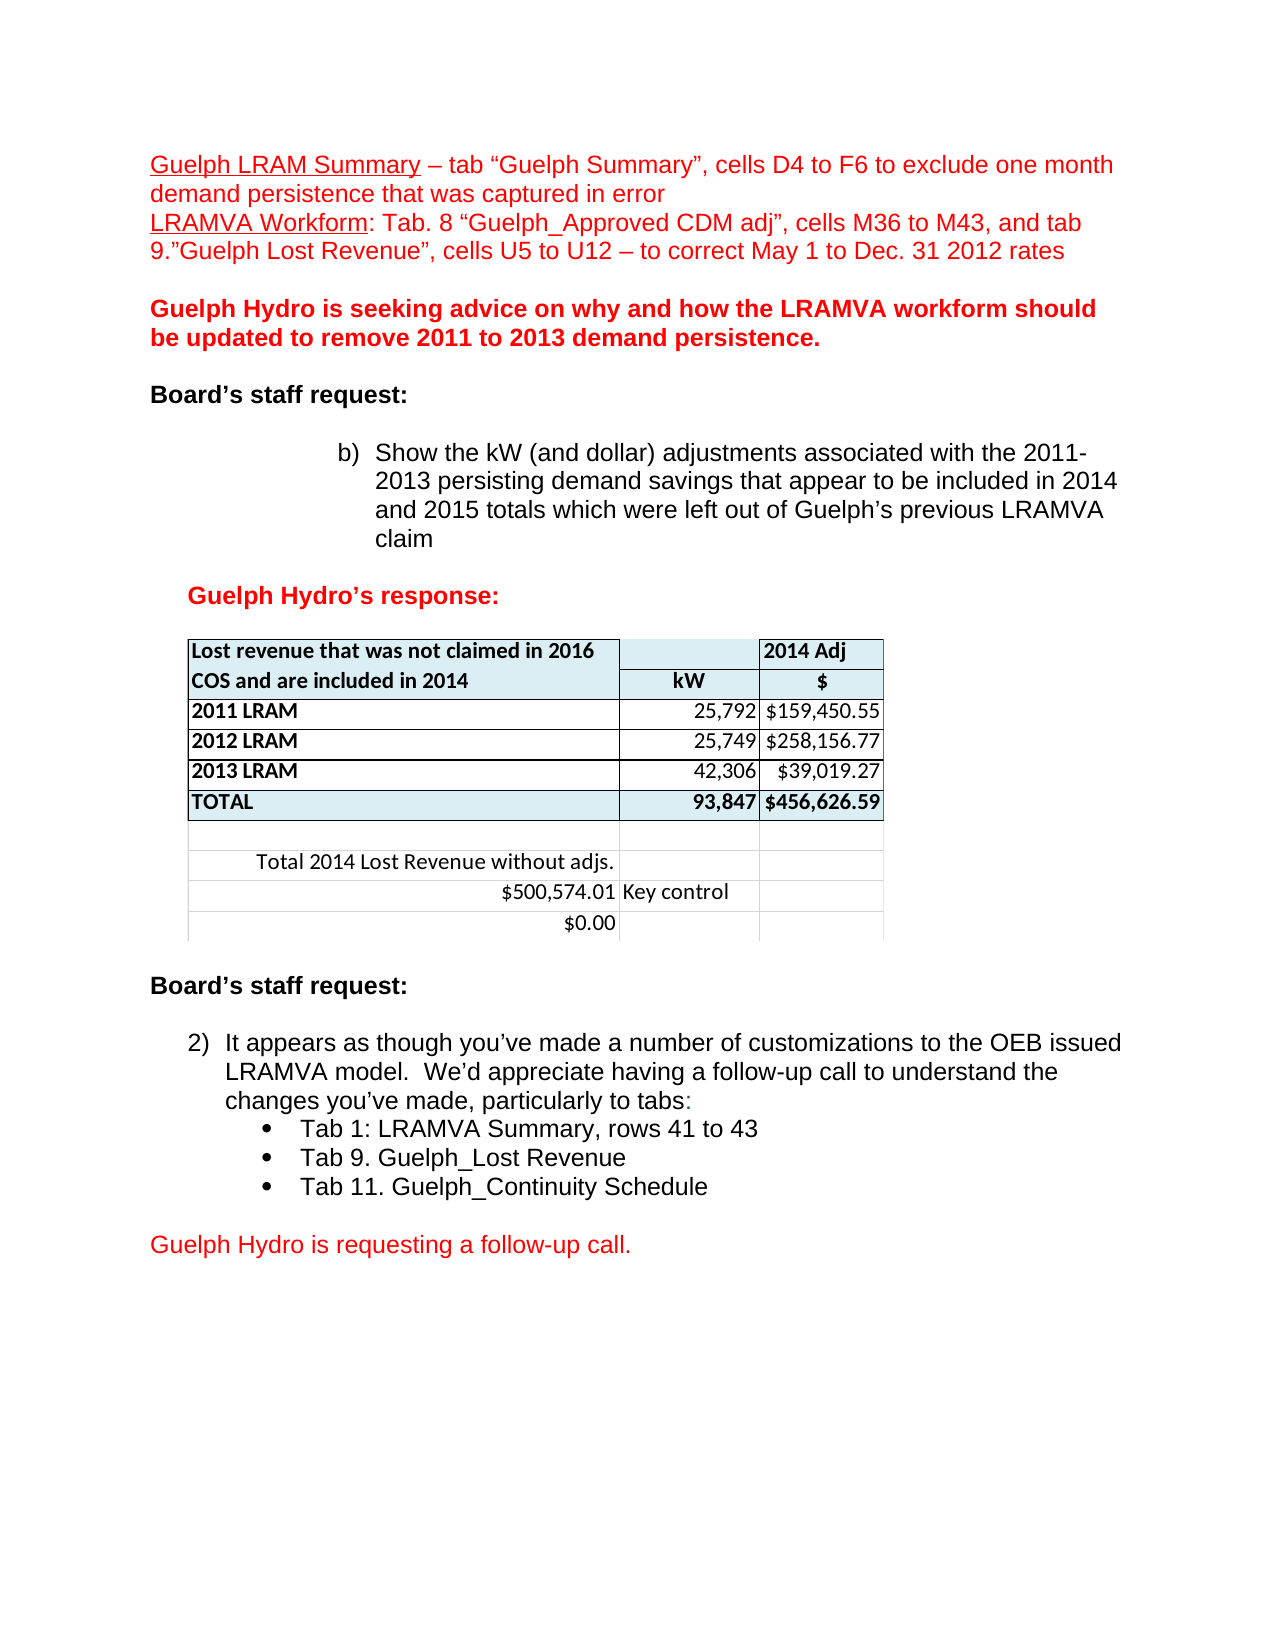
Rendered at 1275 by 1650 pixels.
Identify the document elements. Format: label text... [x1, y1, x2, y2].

list Tab 9. Guelph_Lost Revenue [262, 1143, 1125, 1172]
list It appears as though you’ve made a number of customizations to the OEB issued LRAMVA model. We’d appreciate having a follow-up call to understand the changes you’ve made, particularly to tabs: [187, 1028, 1125, 1114]
text Guelph Hydro’s response: [150, 581, 1125, 610]
text Board’s staff request: [150, 971, 1125, 999]
text Guelph Hydro is requesting a follow-up call. [150, 1230, 1125, 1258]
list Tab 1: LRAMVA Summary, rows 41 to 43 [262, 1114, 1125, 1143]
list Show the kW (and dollar) adjustments associated with the 2011-2013 persisting demand savings that appear to be included in 2014 and 2015 totals which were left out of Guelph’s previous LRAMVA claim [337, 437, 1125, 552]
list Guelph Hydro is seeking advice on why and how the LRAMVA workform should be updated to remove 2011 to 2013 demand persistence. [150, 294, 1125, 351]
text Board’s staff request: [150, 380, 1125, 409]
list Tab 11. Guelph_Continuity Schedule [262, 1172, 1125, 1201]
list Guelph LRAM Summary – tab “Guelph Summary”, cells D4 to F6 to exclude one month demand persistence that was captured in error [150, 150, 1125, 207]
list LRAMVA Workform: Tab. 8 “Guelph_Approved CDM adj”, cells M36 to M43, and tab 9.”Guelph Lost Revenue”, cells U5 to U12 – to correct May 1 to Dec. 31 2012 rates [150, 207, 1125, 265]
